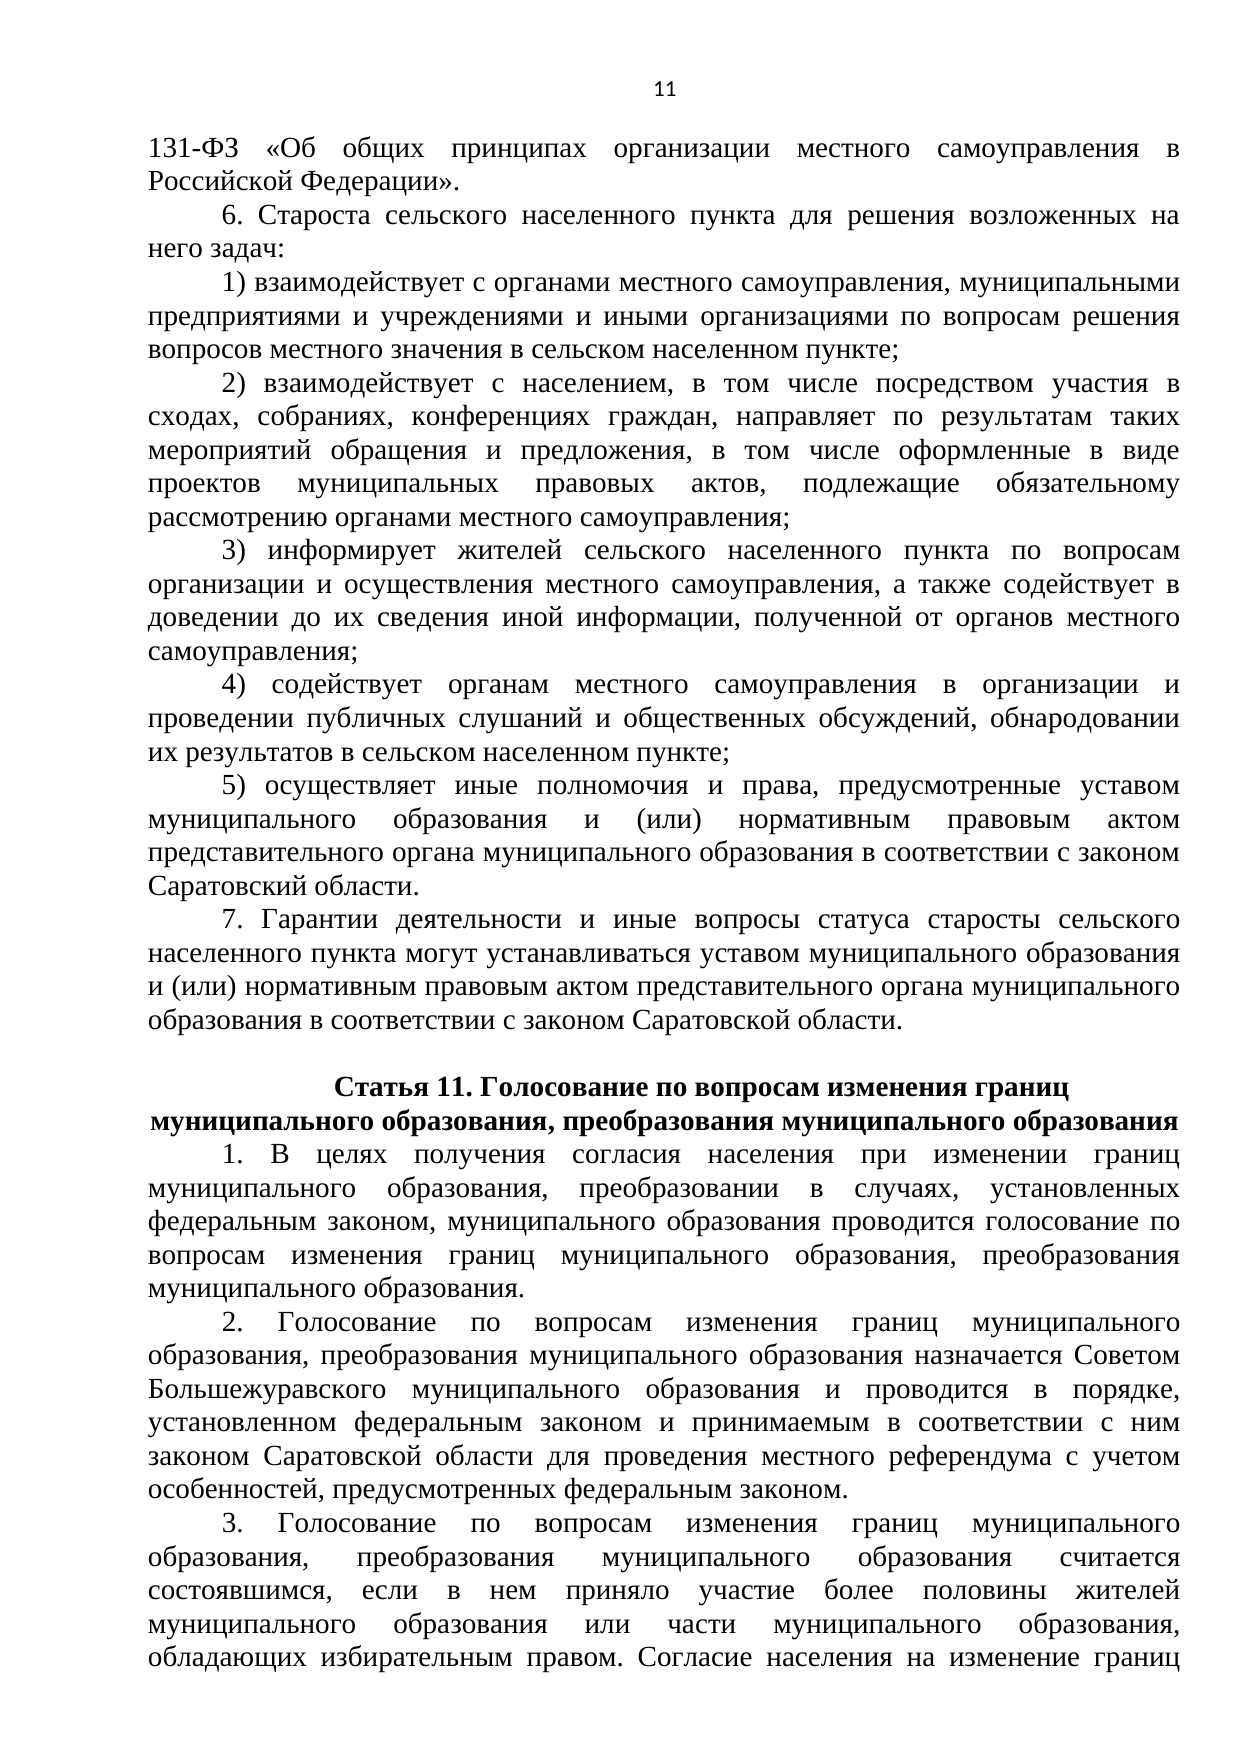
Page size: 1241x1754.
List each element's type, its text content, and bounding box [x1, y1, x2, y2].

text 5) осуществляет иные полномочия и права, предусмотренные уставом муниципального образования и (или) нормативным правовым актом представительного органа муниципального образования в соответствии с законом Саратовский области. [148, 767, 1181, 901]
text 1. В целях получения согласия населения при изменении границ муниципального образования, преобразовании в случаях, установленных федеральным законом, муниципального образования проводится голосование по вопросам изменения границ муниципального образования, преобразования муниципального образования. [148, 1136, 1181, 1304]
text 1) взаимодействует с органами местного самоуправления, муниципальными предприятиями и учреждениями и иными организациями по вопросам решения вопросов местного значения в сельском населенном пункте; [148, 264, 1181, 365]
text 6. Староста сельского населенного пункта для решения возложенных на него задач: [148, 197, 1181, 264]
text 3) информирует жителей сельского населенного пункта по вопросам организации и осуществления местного самоуправления, а также содействует в доведении до их сведения иной информации, полученной от органов местного самоуправления; [148, 532, 1181, 667]
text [148, 1505, 1181, 1673]
text 2. Голосование по вопросам изменения границ муниципального образования, преобразования муниципального образования назначается Советом Большежуравского муниципального образования и проводится в порядке, установленном федеральным законом и принимаемым в соответствии с ним законом Саратовской области для проведения местного референдума с учетом особенностей, предусмотренных федеральным законом. [148, 1304, 1181, 1505]
text Статья 11. Голосование по вопросам изменения границ муниципального образования, преобразования муниципального образования [148, 1069, 1181, 1136]
text 2) взаимодействует с населением, в том числе посредством участия в сходах, собраниях, конференциях граждан, направляет по результатам таких мероприятий обращения и предложения, в том числе оформленные в виде проектов муниципальных правовых актов, подлежащие обязательному рассмотрению органами местного самоуправления; [148, 365, 1181, 532]
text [148, 130, 1181, 197]
text 7. Гарантии деятельности и иные вопросы статуса старосты сельского населенного пункта могут устанавливаться уставом муниципального образования и (или) нормативным правовым актом представительного органа муниципального образования в соответствии с законом Саратовской области. [148, 901, 1181, 1036]
text 4) содействует органам местного самоуправления в организации и проведении публичных слушаний и общественных обсуждений, обнародовании их результатов в сельском населенном пункте; [148, 667, 1181, 767]
